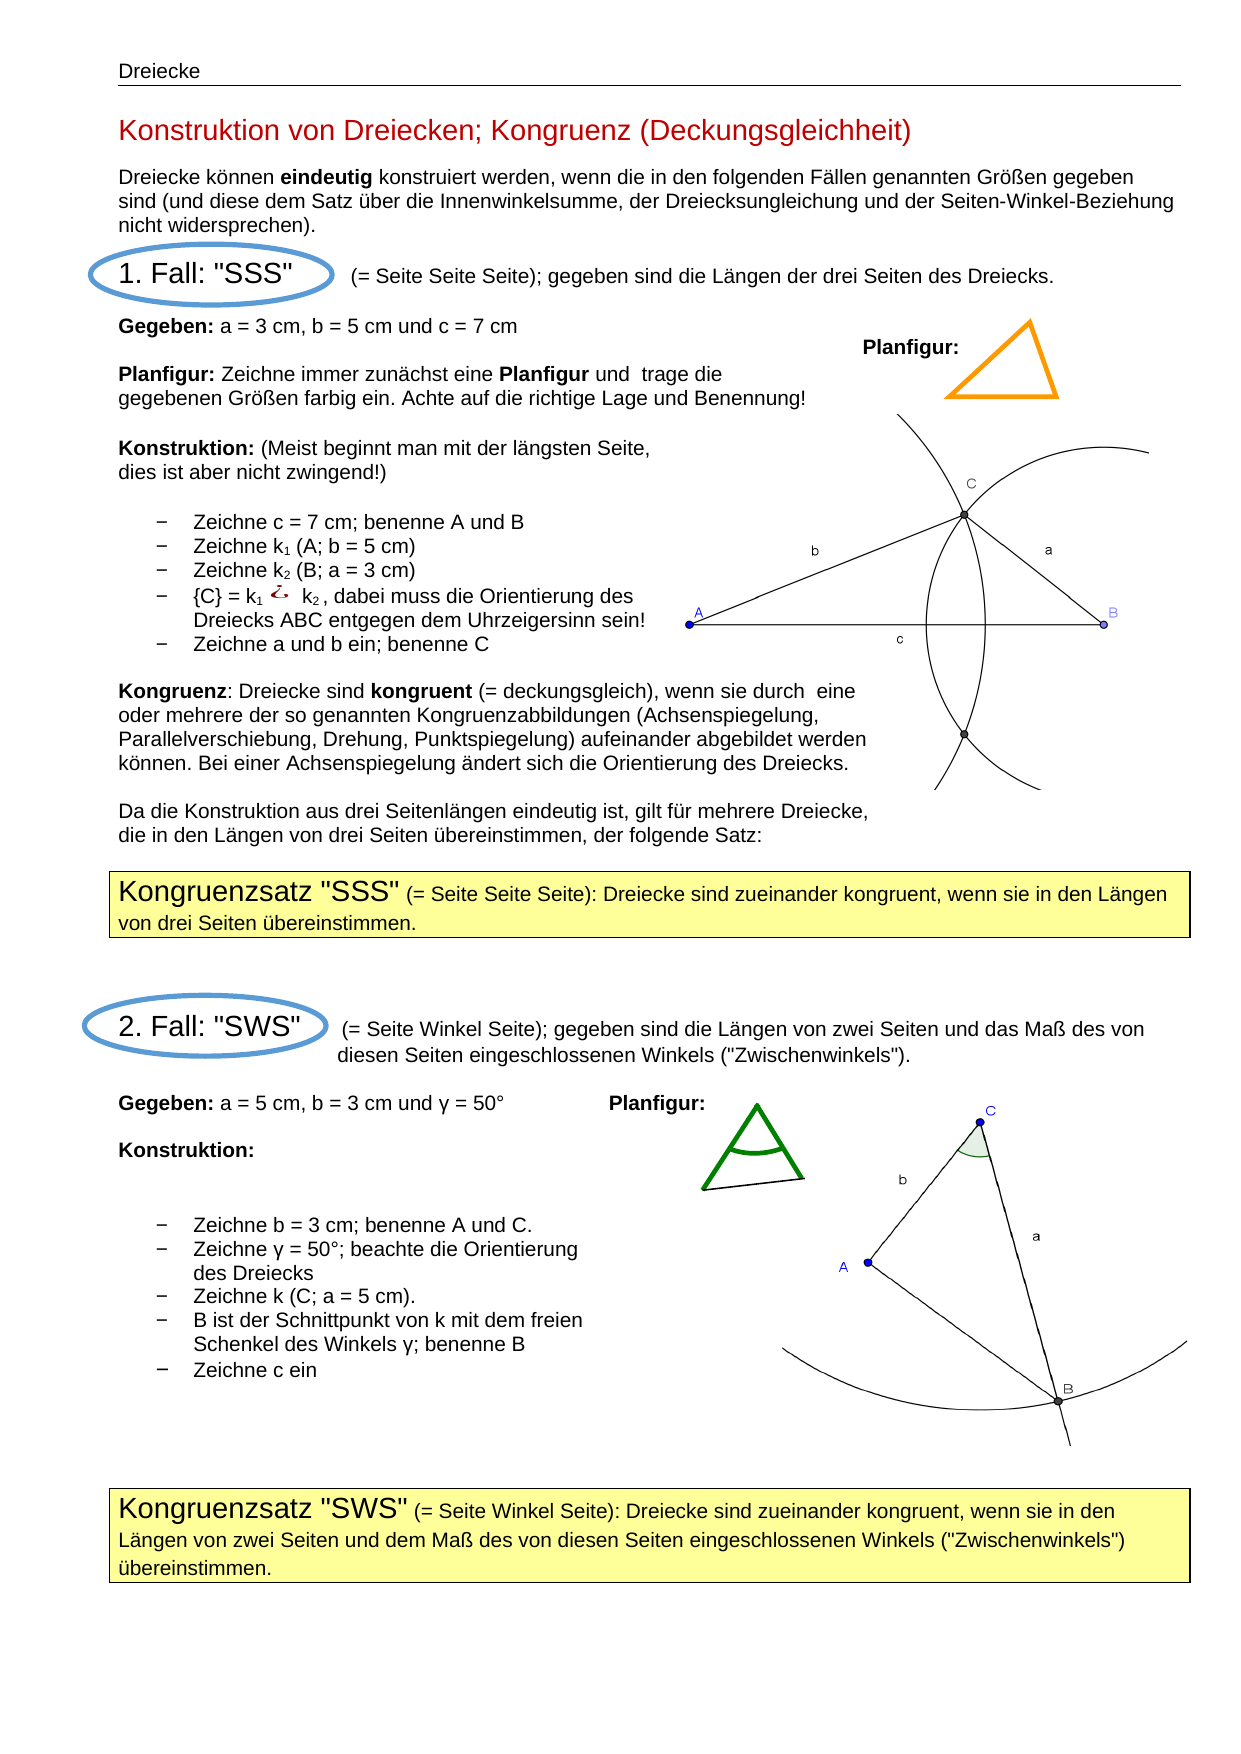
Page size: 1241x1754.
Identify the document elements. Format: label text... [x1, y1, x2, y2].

list Zeichne k (C; a = 5 cm). [156, 1284, 1181, 1308]
list Zeichne b = 3 cm; benenne A und C. [156, 1212, 1181, 1236]
list Zeichne k1 (A; b = 5 cm) [156, 534, 1181, 558]
picture [782, 1093, 1188, 1446]
text 1. Fall: "SSS" (= Seite Seite Seite); gegeben sind die Längen der drei Seiten des Dreiecks. [318, 256, 1181, 290]
list Zeichne a und b ein; benenne C [156, 631, 1181, 655]
text 2. Fall: "SWS" (= Seite Winkel Seite); gegeben sind die Längen von zwei Seiten und das Maß des von diesen Seiten eingeschlossenen Winkels ("Zwischenwinkels"). [118, 1009, 1181, 1066]
list Zeichne k2 (B; a = 3 cm) [156, 558, 1181, 582]
text Kongruenzsatz "SSS" (= Seite Seite Seite): Dreiecke sind zueinander kongruent, wenn sie in den Längen von drei Seiten übereinstimmen. [110, 872, 1189, 937]
list Zeichne c ein [156, 1356, 1181, 1409]
text Parallelverschiebung, Drehung, Punktspiegelung) aufeinander abgebildet werden [118, 727, 886, 751]
text Konstruktion: [118, 1138, 1181, 1212]
text Dreiecke können eindeutig konstruiert werden, wenn die in den folgenden Fällen genannten Größen gegeben sind (und diese dem Satz über die Innenwinkelsumme, der Dreiecksungleichung und der Seiten-Winkel-Beziehung nicht widersprechen). [118, 165, 1181, 237]
text können. Bei einer Achsenspiegelung ändert sich die Orientierung des Dreiecks. [118, 751, 886, 775]
text 1. Fall: "SSS" (= Seite Seite Seite); gegeben sind die Längen der drei Seiten des Dreiecks. [118, 256, 329, 290]
list {C} = k1 k2 , dabei muss die Orientierung des Dreiecks ABC entgegen dem Uhrzeigersinn sein! [156, 582, 1181, 631]
text Konstruktion: (Meist beginnt man mit der längsten Seite, dies ist aber nicht zwingend!) [118, 436, 1181, 510]
picture [650, 655, 1149, 790]
list Zeichne c = 7 cm; benenne A und B [156, 510, 1181, 534]
text Kongruenz: Dreiecke sind kongruent (= deckungsgleich), wenn sie durch eine oder mehrere der so genannten Kongruenzabbildungen (Achsenspiegelung, [118, 679, 886, 727]
text Gegeben: a = 3 cm, b = 5 cm und c = 7 cm [118, 290, 1181, 338]
text Gegeben: a = 5 cm, b = 3 cm und γ = 50° Planfigur: [118, 1090, 1181, 1114]
text Kongruenzsatz "SWS" (= Seite Winkel Seite): Dreiecke sind zueinander kongruent, wenn sie in den Längen von zwei Seiten und dem Maß des von diesen Seiten eingeschlossenen Winkels ("Zwischenwinkels") übereinstimmen. [110, 1489, 1189, 1582]
list Zeichne γ = 50°; beachte die Orientierung des Dreiecks [156, 1236, 1181, 1284]
text Konstruktion von Dreiecken; Kongruenz (Deckungsgleichheit) [118, 112, 1181, 146]
picture [650, 414, 1149, 436]
text Da die Konstruktion aus drei Seitenlängen eindeutig ist, gilt für mehrere Dreiecke, die in den Längen von drei Seiten übereinstimmen, der folgende Satz: [118, 799, 1181, 847]
text Planfigur: Zeichne immer zunächst eine Planfigur und trage die gegebenen Größen farbig ein. Achte auf die richtige Lage und Benennung! [118, 362, 1181, 409]
list B ist der Schnittpunkt von k mit dem freien Schenkel des Winkels γ; benenne B [156, 1308, 1181, 1356]
